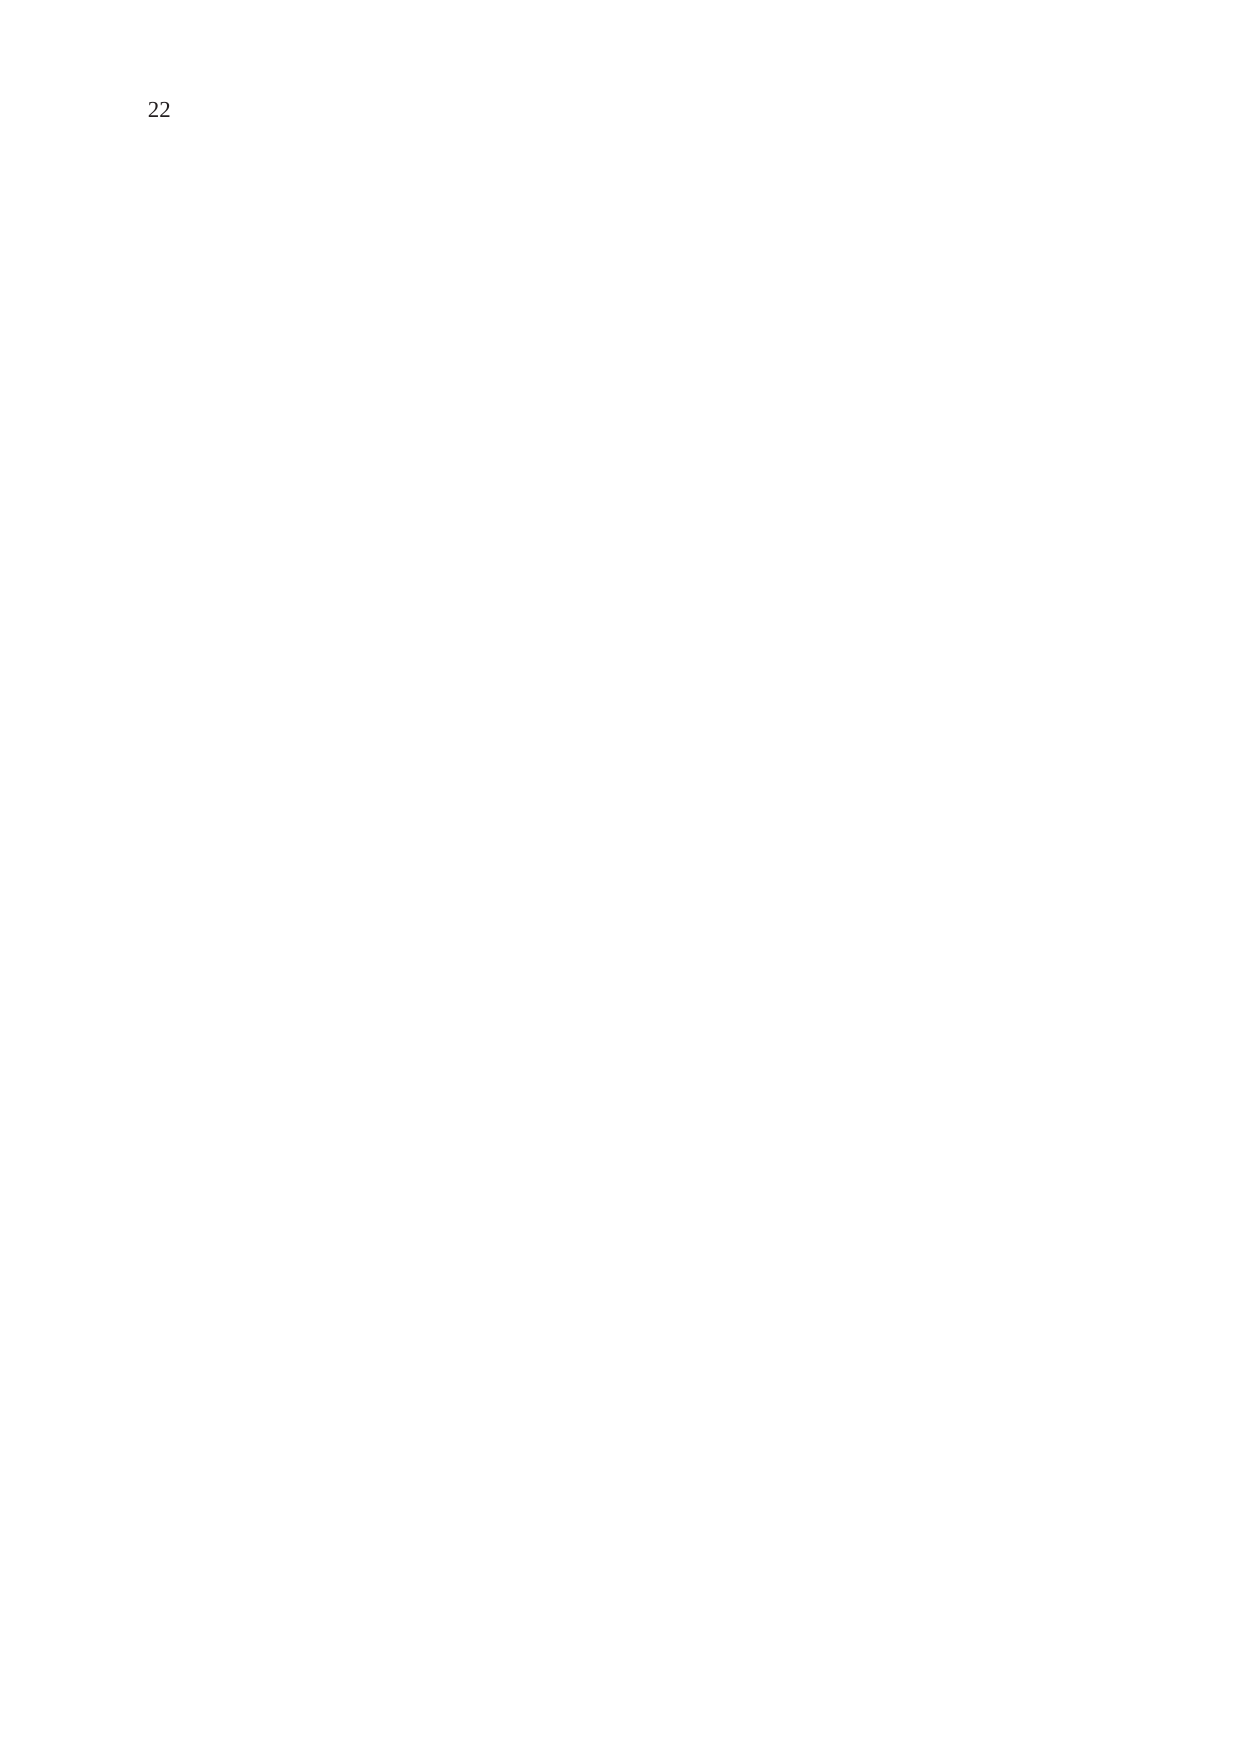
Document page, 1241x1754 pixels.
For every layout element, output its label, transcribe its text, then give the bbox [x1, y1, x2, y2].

text 22 [148, 96, 1105, 122]
